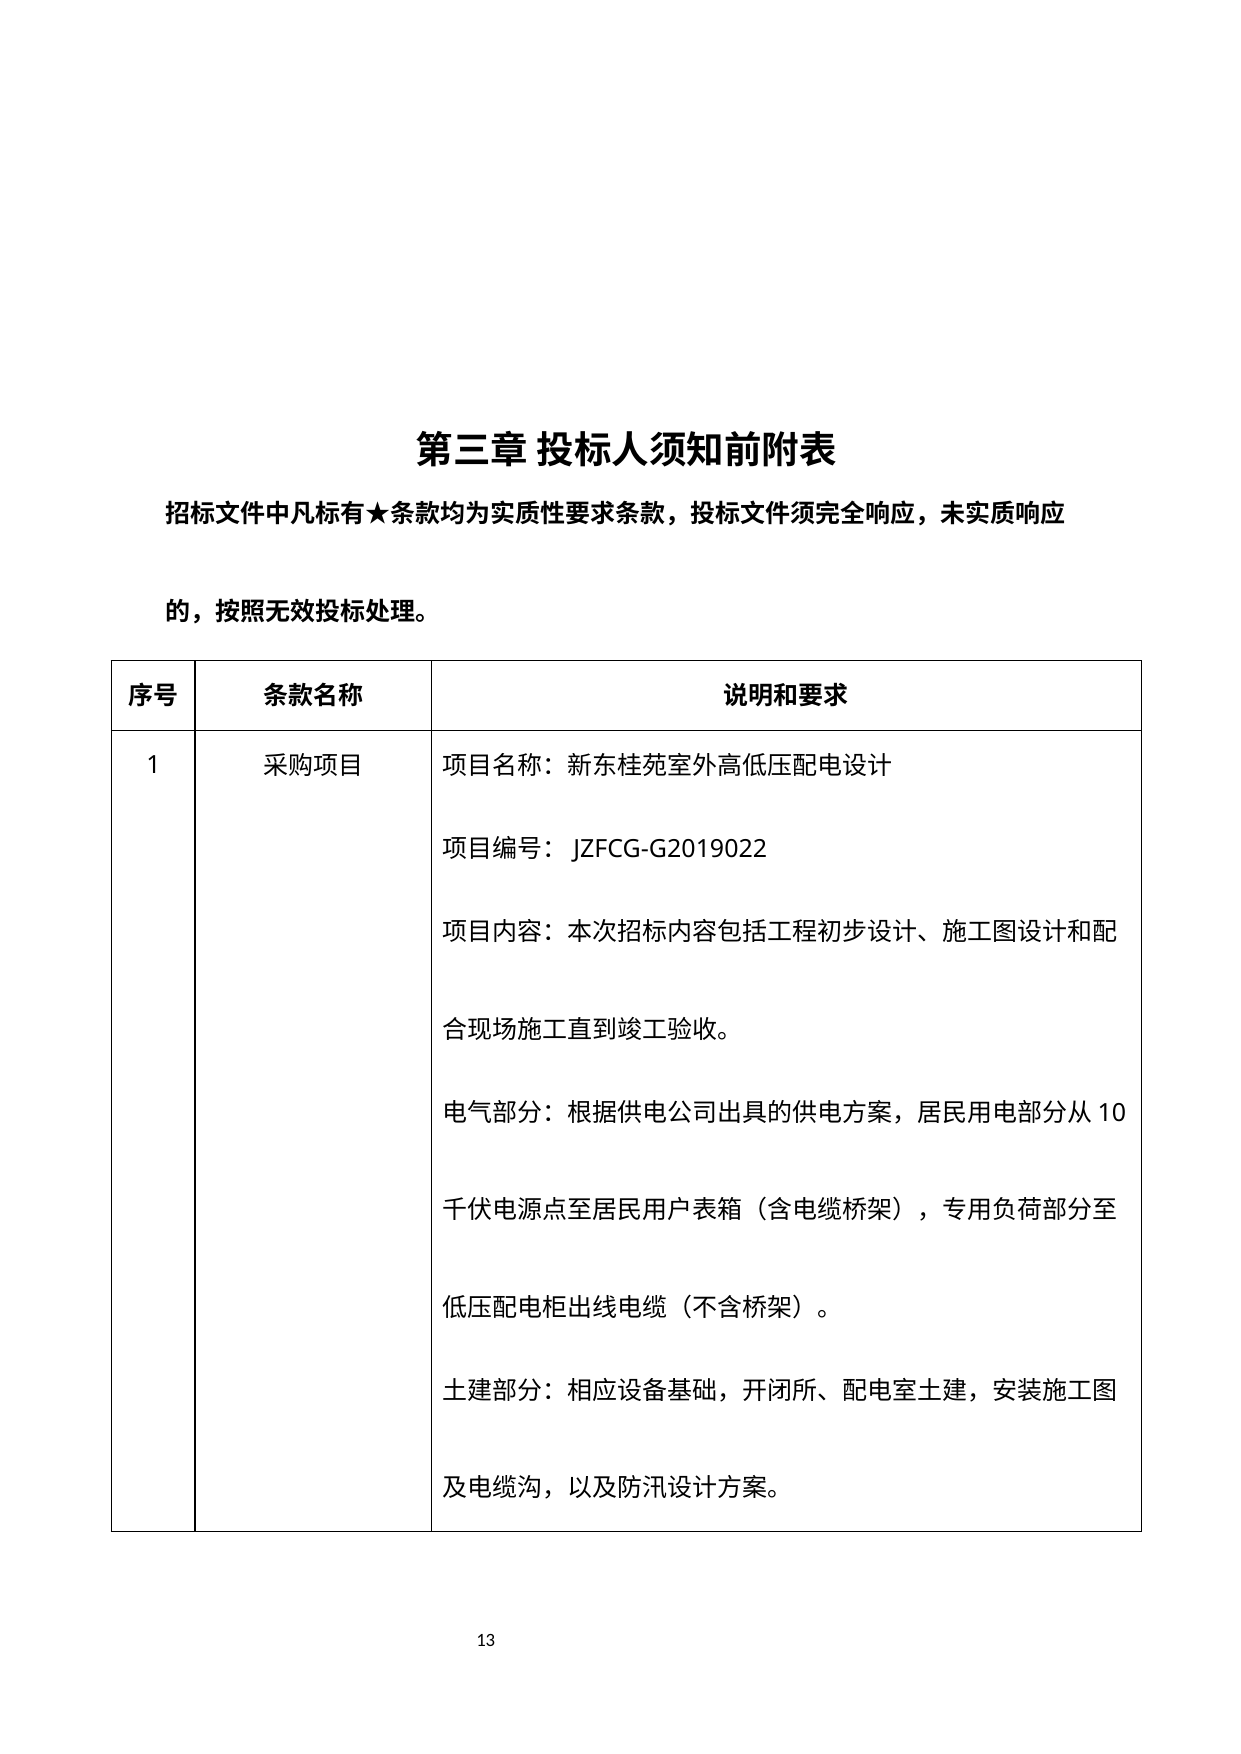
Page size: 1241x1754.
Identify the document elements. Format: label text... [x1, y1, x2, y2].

text 第三章 投标人须知前附表 [165, 414, 1087, 479]
table_header 说明和要求 [432, 661, 1141, 730]
table_header 条款名称 [196, 661, 431, 730]
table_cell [432, 731, 1141, 1531]
table_cell 1 [112, 731, 194, 1531]
table_cell 采购项目 [196, 731, 431, 1531]
table_header 序号 [112, 661, 194, 730]
text 招标文件中凡标有★条款均为实质性要求条款，投标文件须完全响应，未实质响应的，按照无效投标处理。 [165, 479, 1088, 642]
